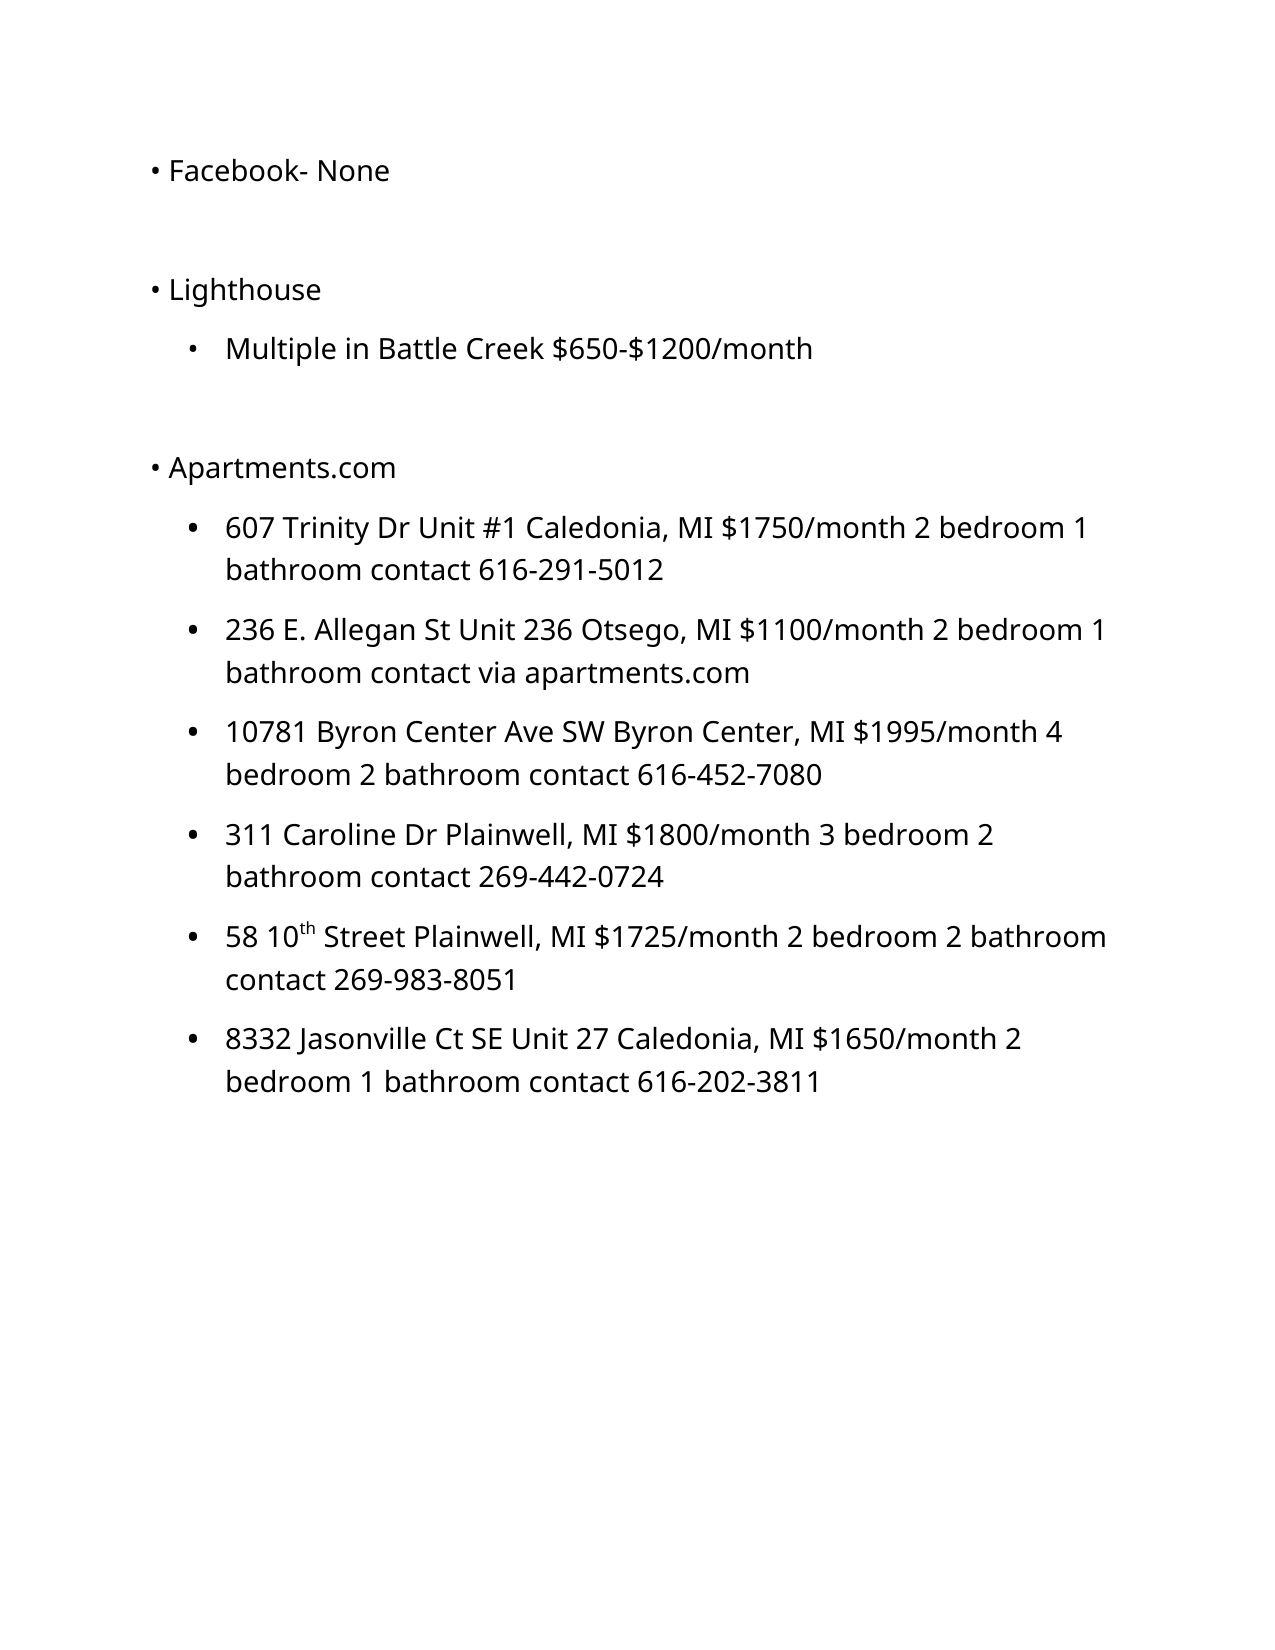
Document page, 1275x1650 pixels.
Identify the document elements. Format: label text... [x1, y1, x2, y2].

list 58 10th Street Plainwell, MI $1725/month 2 bedroom 2 bathroom contact 269-983-8051 [187, 916, 1125, 998]
list Multiple in Battle Creek $650-$1200/month [187, 328, 1125, 368]
text • Apartments.com [150, 447, 1125, 487]
list 607 Trinity Dr Unit #1 Caledonia, MI $1750/month 2 bedroom 1 bathroom contact 616-291-5012 [187, 507, 1125, 589]
text • Lighthouse [150, 269, 1125, 309]
list 10781 Byron Center Ave SW Byron Center, MI $1995/month 4 bedroom 2 bathroom contact 616-452-7080 [187, 711, 1125, 794]
list 8332 Jasonville Ct SE Unit 27 Caledonia, MI $1650/month 2 bedroom 1 bathroom contact 616-202-3811 [187, 1018, 1125, 1101]
text • Facebook- None [150, 150, 1125, 190]
list 311 Caroline Dr Plainwell, MI $1800/month 3 bedroom 2 bathroom contact 269-442-0724 [187, 814, 1125, 896]
list 236 E. Allegan St Unit 236 Otsego, MI $1100/month 2 bedroom 1 bathroom contact via apartments.com [187, 609, 1125, 692]
